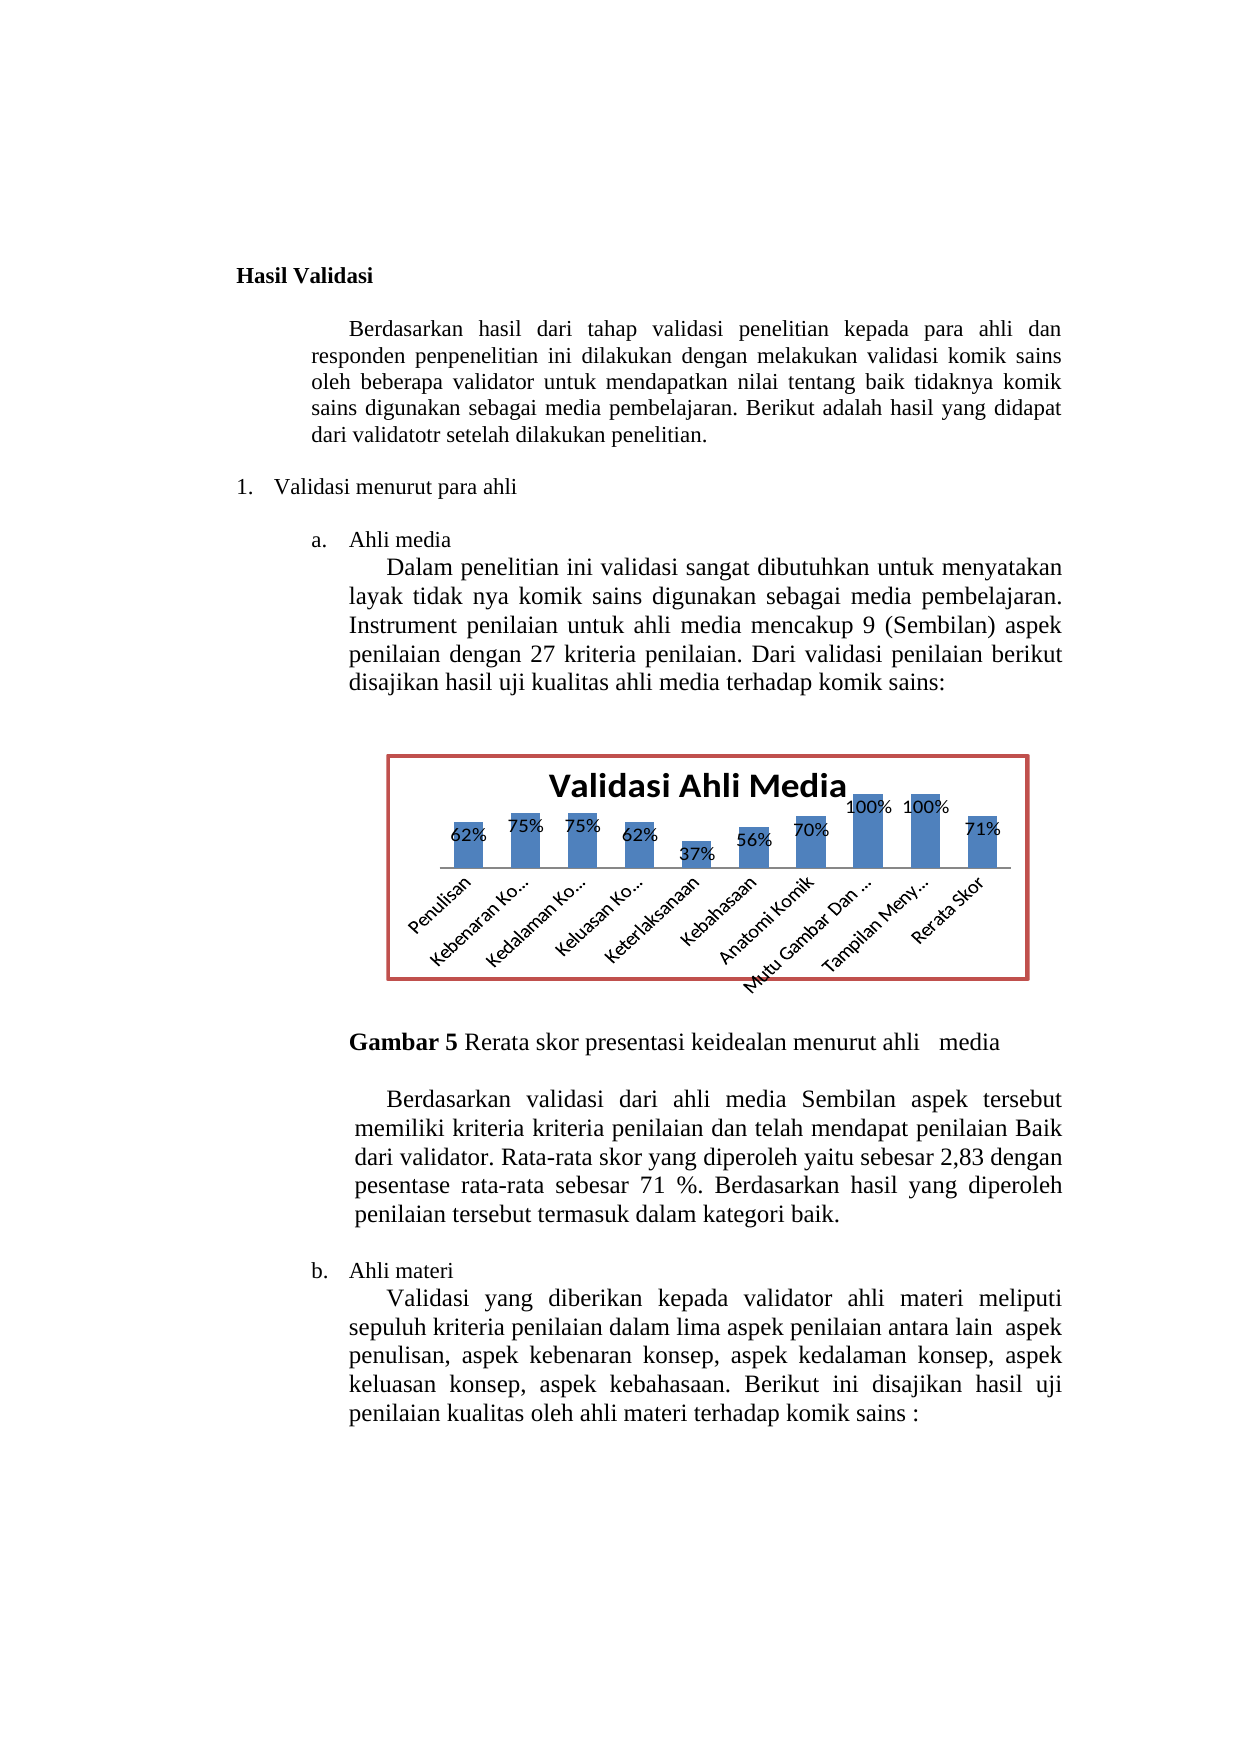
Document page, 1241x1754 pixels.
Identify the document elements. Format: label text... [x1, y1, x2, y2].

text Berdasarkan validasi dari ahli media Sembilan aspek tersebut memiliki kriteria kriteria penilaian dan telah mendapat penilaian Baik dari validator. Rata-rata skor yang diperoleh yaitu sebesar 2,83 dengan pesentase rata-rata sebesar 71 %. Berdasarkan hasil yang diperoleh penilaian tersebut termasuk dalam kategori baik. [354, 1084, 1063, 1228]
text Hasil Validasi [236, 263, 1063, 289]
list Ahli materi [311, 1257, 1063, 1283]
list Validasi yang diberikan kepada validator ahli materi meliputi sepuluh kriteria penilaian dalam lima aspek penilaian antara lain aspek penulisan, aspek kebenaran konsep, aspek kedalaman konsep, aspek keluasan konsep, aspek kebahasaan. Berikut ini disajikan hasil uji penilaian kualitas oleh ahli materi terhadap komik sains : [349, 1283, 1063, 1427]
list Ahli media [311, 526, 1063, 552]
list Dalam penelitian ini validasi sangat dibutuhkan untuk menyatakan layak tidak nya komik sains digunakan sebagai media pembelajaran. Instrument penilaian untuk ahli media mencakup 9 (Sembilan) aspek penilaian dengan 27 kriteria penilaian. Dari validasi penilaian berikut disajikan hasil uji kualitas ahli media terhadap komik sains: [349, 552, 1063, 696]
list Validasi menurut para ahli [236, 473, 1063, 500]
text Berdasarkan hasil dari tahap validasi penelitian kepada para ahli dan responden penpenelitian ini dilakukan dengan melakukan validasi komik sains oleh beberapa validator untuk mendapatkan nilai tentang baik tidaknya komik sains digunakan sebagai media pembelajaran. Berikut adalah hasil yang didapat dari validatotr setelah dilakukan penelitian. [311, 315, 1063, 447]
list Gambar 5 Rerata skor presentasi keidealan menurut ahli media [349, 754, 1063, 1055]
